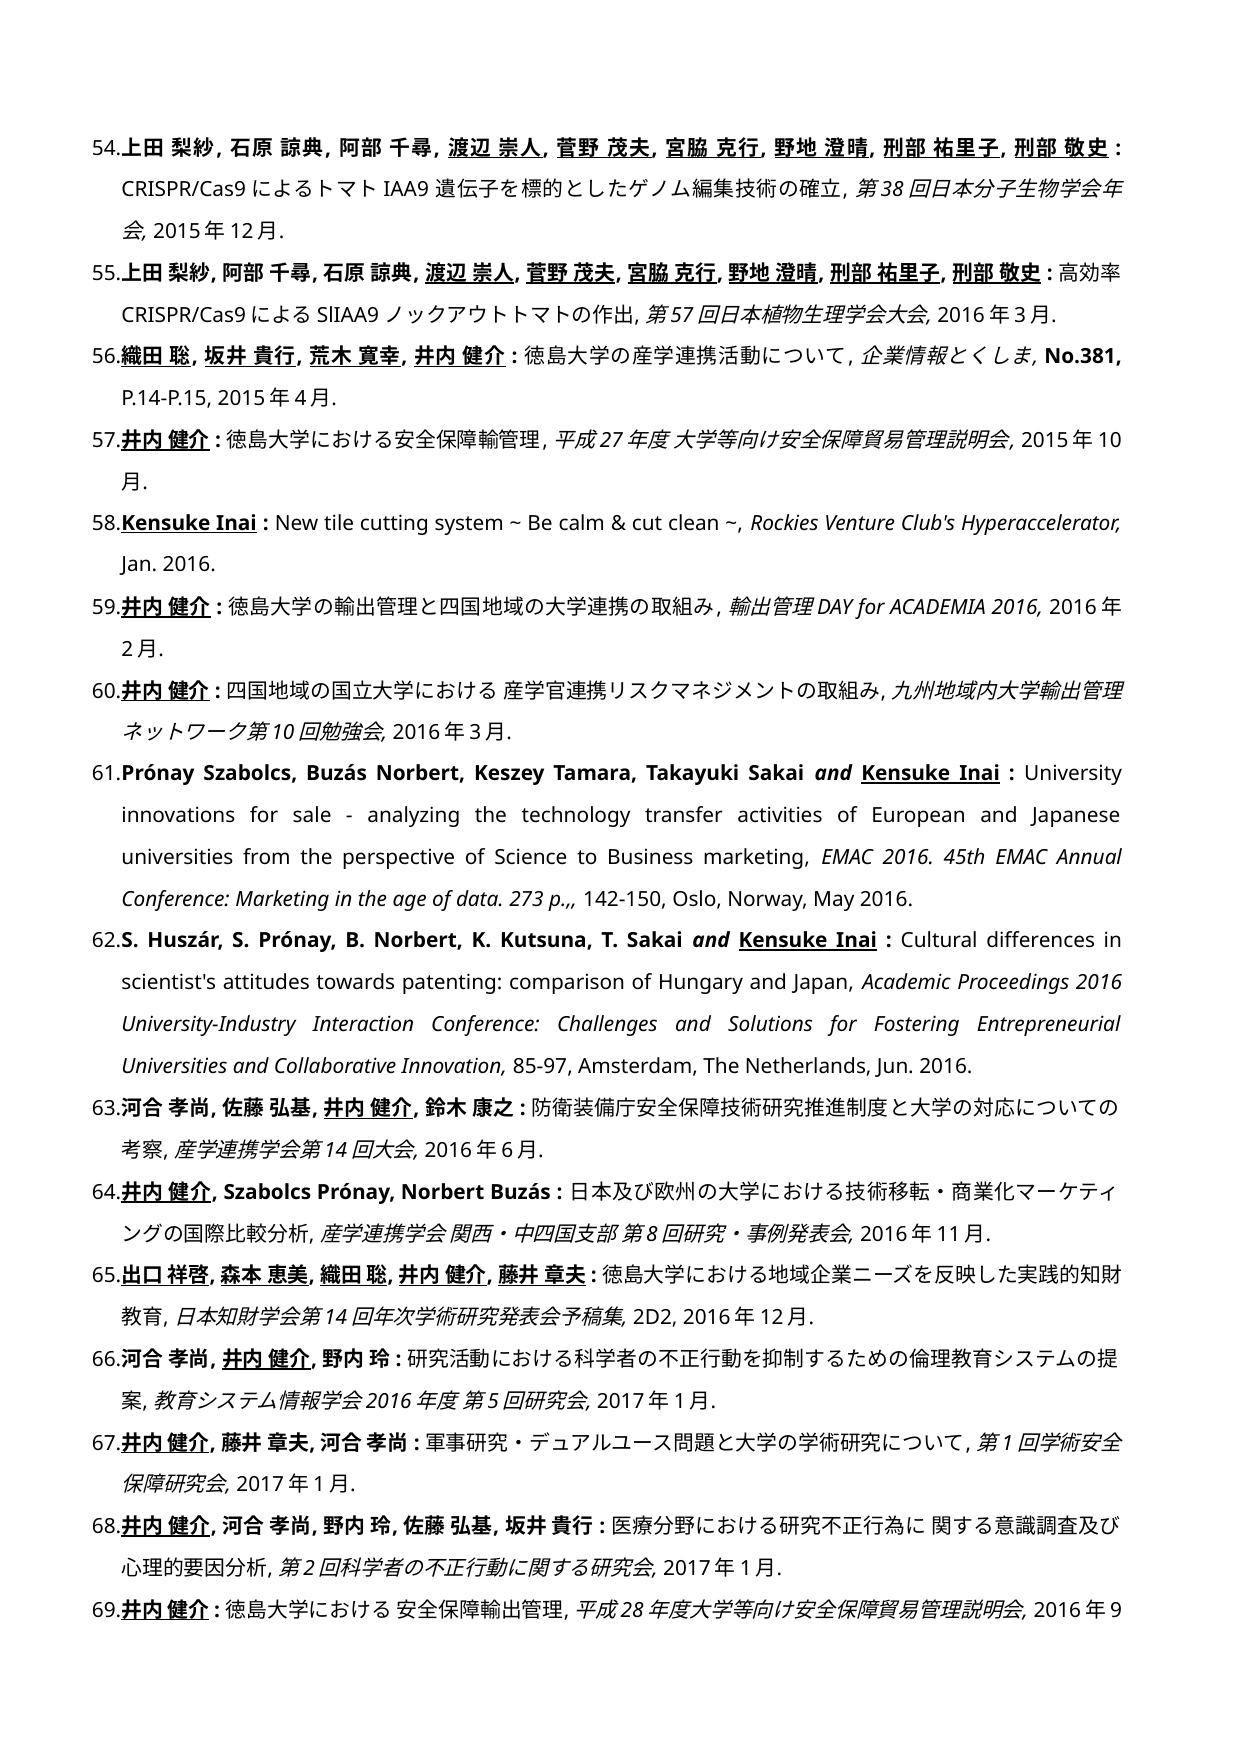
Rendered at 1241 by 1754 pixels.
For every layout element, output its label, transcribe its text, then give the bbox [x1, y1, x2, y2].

list 河合 孝尚, 佐藤 弘基, 井内 健介, 鈴木 康之 : 防衛装備庁安全保障技術研究推進制度と大学の対応についての考察, 産学連携学会第14回大会, 2016年6月. [92, 1086, 1122, 1169]
list 上田 梨紗, 阿部 千尋, 石原 諒典, 渡辺 崇人, 菅野 茂夫, 宮脇 克行, 野地 澄晴, 刑部 祐里子, 刑部 敬史 : 高効率 CRISPR/Cas9による SlIAA9 ノックアウトトマトの作出, 第57回日本植物生理学会大会, 2016年3月. [92, 250, 1122, 334]
list 井内 健介 : 四国地域の国立大学における 産学官連携リスクマネジメントの取組み, 九州地域内大学輸出管理ネットワーク第10回勉強会, 2016年3月. [92, 668, 1122, 752]
list S. Huszár, S. Prónay, B. Norbert, K. Kutsuna, T. Sakai and Kensuke Inai : Cultural differences in scientist's attitudes towards patenting: comparison of Hungary and Japan, Academic Proceedings 2016 University-Industry Interaction Conference: Challenges and Solutions for Fostering Entrepreneurial Universities and Collaborative Innovation, 85-97, Amsterdam, The Netherlands, Jun. 2016. [92, 919, 1122, 1086]
list 河合 孝尚, 井内 健介, 野内 玲 : 研究活動における科学者の不正行動を抑制するための倫理教育システムの提案, 教育システム情報学会 2016年度 第5回研究会, 2017年1月. [92, 1336, 1122, 1420]
list Prónay Szabolcs, Buzás Norbert, Keszey Tamara, Takayuki Sakai and Kensuke Inai : University innovations for sale - analyzing the technology transfer activities of European and Japanese universities from the perspective of Science to Business marketing, EMAC 2016. 45th EMAC Annual Conference: Marketing in the age of data. 273 p.,, 142-150, Oslo, Norway, May 2016. [92, 752, 1122, 919]
list 上田 梨紗, 石原 諒典, 阿部 千尋, 渡辺 崇人, 菅野 茂夫, 宮脇 克行, 野地 澄晴, 刑部 祐里子, 刑部 敬史 : CRISPR/Cas9によるトマトIAA9 遺伝子を標的としたゲノム編集技術の確立, 第38回日本分子生物学会年会, 2015年12月. [92, 125, 1122, 250]
list 出口 祥啓, 森本 恵美, 織田 聡, 井内 健介, 藤井 章夫 : 徳島大学における地域企業ニーズを反映した実践的知財教育, 日本知財学会第14回年次学術研究発表会予稿集, 2D2, 2016年12月. [92, 1253, 1122, 1336]
list 織田 聡, 坂井 貴行, 荒木 寛幸, 井内 健介 : 徳島大学の産学連携活動について, 企業情報とくしま, No.381, P.14-P.15, 2015年4月. [92, 334, 1122, 417]
list 井内 健介, 河合 孝尚, 野内 玲, 佐藤 弘基, 坂井 貴行 : 医療分野における研究不正行為に 関する意識調査及び心理的要因分析, 第2回科学者の不正行動に関する研究会, 2017年1月. [92, 1503, 1122, 1587]
list 井内 健介, Szabolcs Prónay, Norbert Buzás : 日本及び欧州の大学における技術移転・商業化マーケティングの国際比較分析, 産学連携学会 関西・中四国支部 第8回研究・事例発表会, 2016年11月. [92, 1169, 1122, 1253]
list 井内 健介 : 徳島大学の輸出管理と四国地域の大学連携の取組み, 輸出管理DAY for ACADEMIA 2016, 2016年2月. [92, 584, 1122, 668]
list 井内 健介 : 徳島大学における安全保障輸管理, 平成27年度 大学等向け安全保障貿易管理説明会, 2015年10月. [92, 417, 1122, 501]
list 井内 健介, 藤井 章夫, 河合 孝尚 : 軍事研究・デュアルユース問題と大学の学術研究について, 第1回学術安全保障研究会, 2017年1月. [92, 1420, 1122, 1503]
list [92, 1587, 1122, 1629]
list Kensuke Inai : New tile cutting system ~ Be calm & cut clean ~, Rockies Venture Club's Hyperaccelerator, Jan. 2016. [92, 501, 1122, 584]
